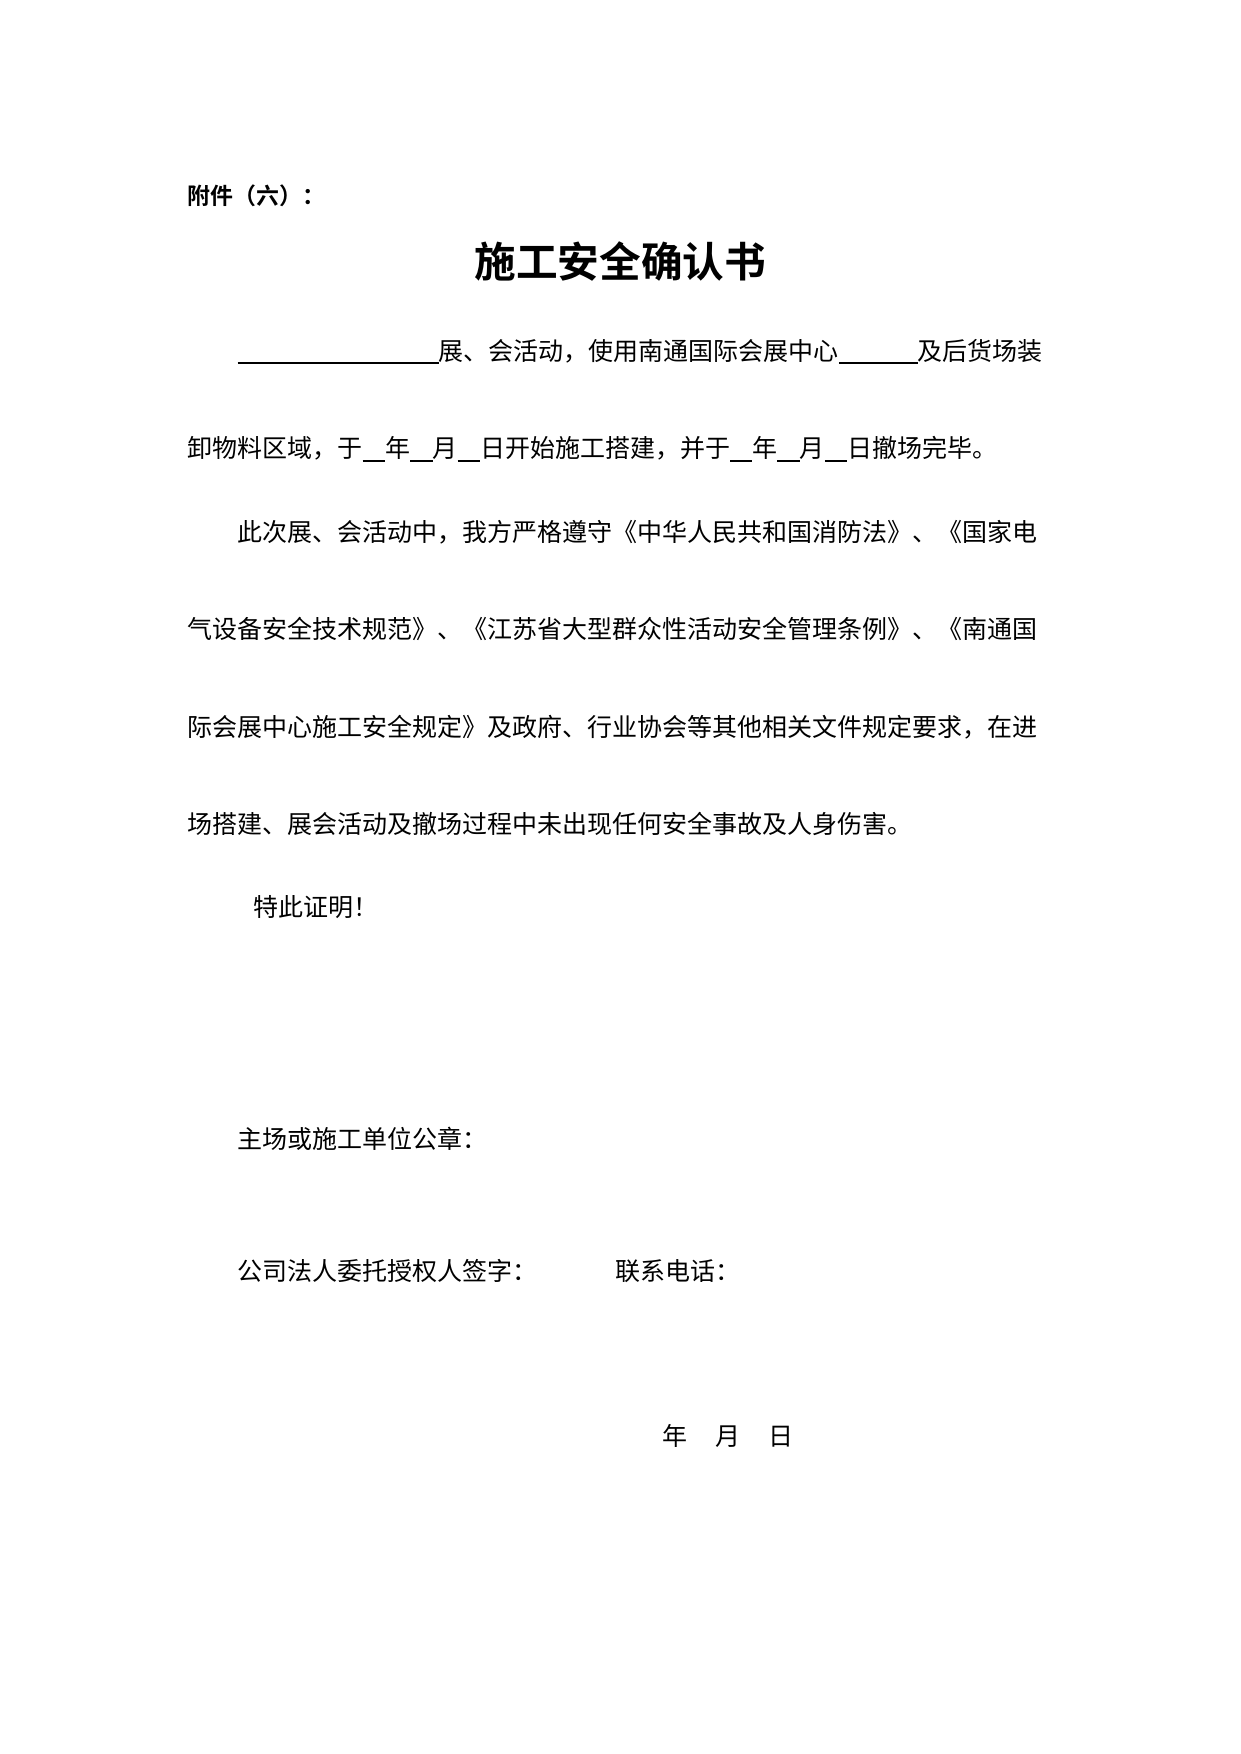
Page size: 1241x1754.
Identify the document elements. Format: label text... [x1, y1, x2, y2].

text 公司法人委托授权人签字： 联系电话： [187, 1237, 1053, 1302]
text 施工安全确认书 [187, 227, 1053, 292]
text 附件（六）： [187, 162, 1053, 227]
text 展、会活动，使用南通国际会展中心 及后货场装卸物料区域，于 年 月 日开始施工搭建，并于 年 月 日撤场完毕。 [187, 317, 1053, 479]
text 主场或施工单位公章： [187, 1105, 1053, 1170]
text 年 月 日 [187, 1402, 1053, 1467]
text 此次展、会活动中，我方严格遵守《中华人民共和国消防法》、《国家电气设备安全技术规范》、《江苏省大型群众性活动安全管理条例》、《南通国际会展中心施工安全规定》及政府、行业协会等其他相关文件规定要求，在进场搭建、展会活动及撤场过程中未出现任何安全事故及人身伤害。 [187, 498, 1053, 855]
text 特此证明！ [187, 873, 1053, 938]
